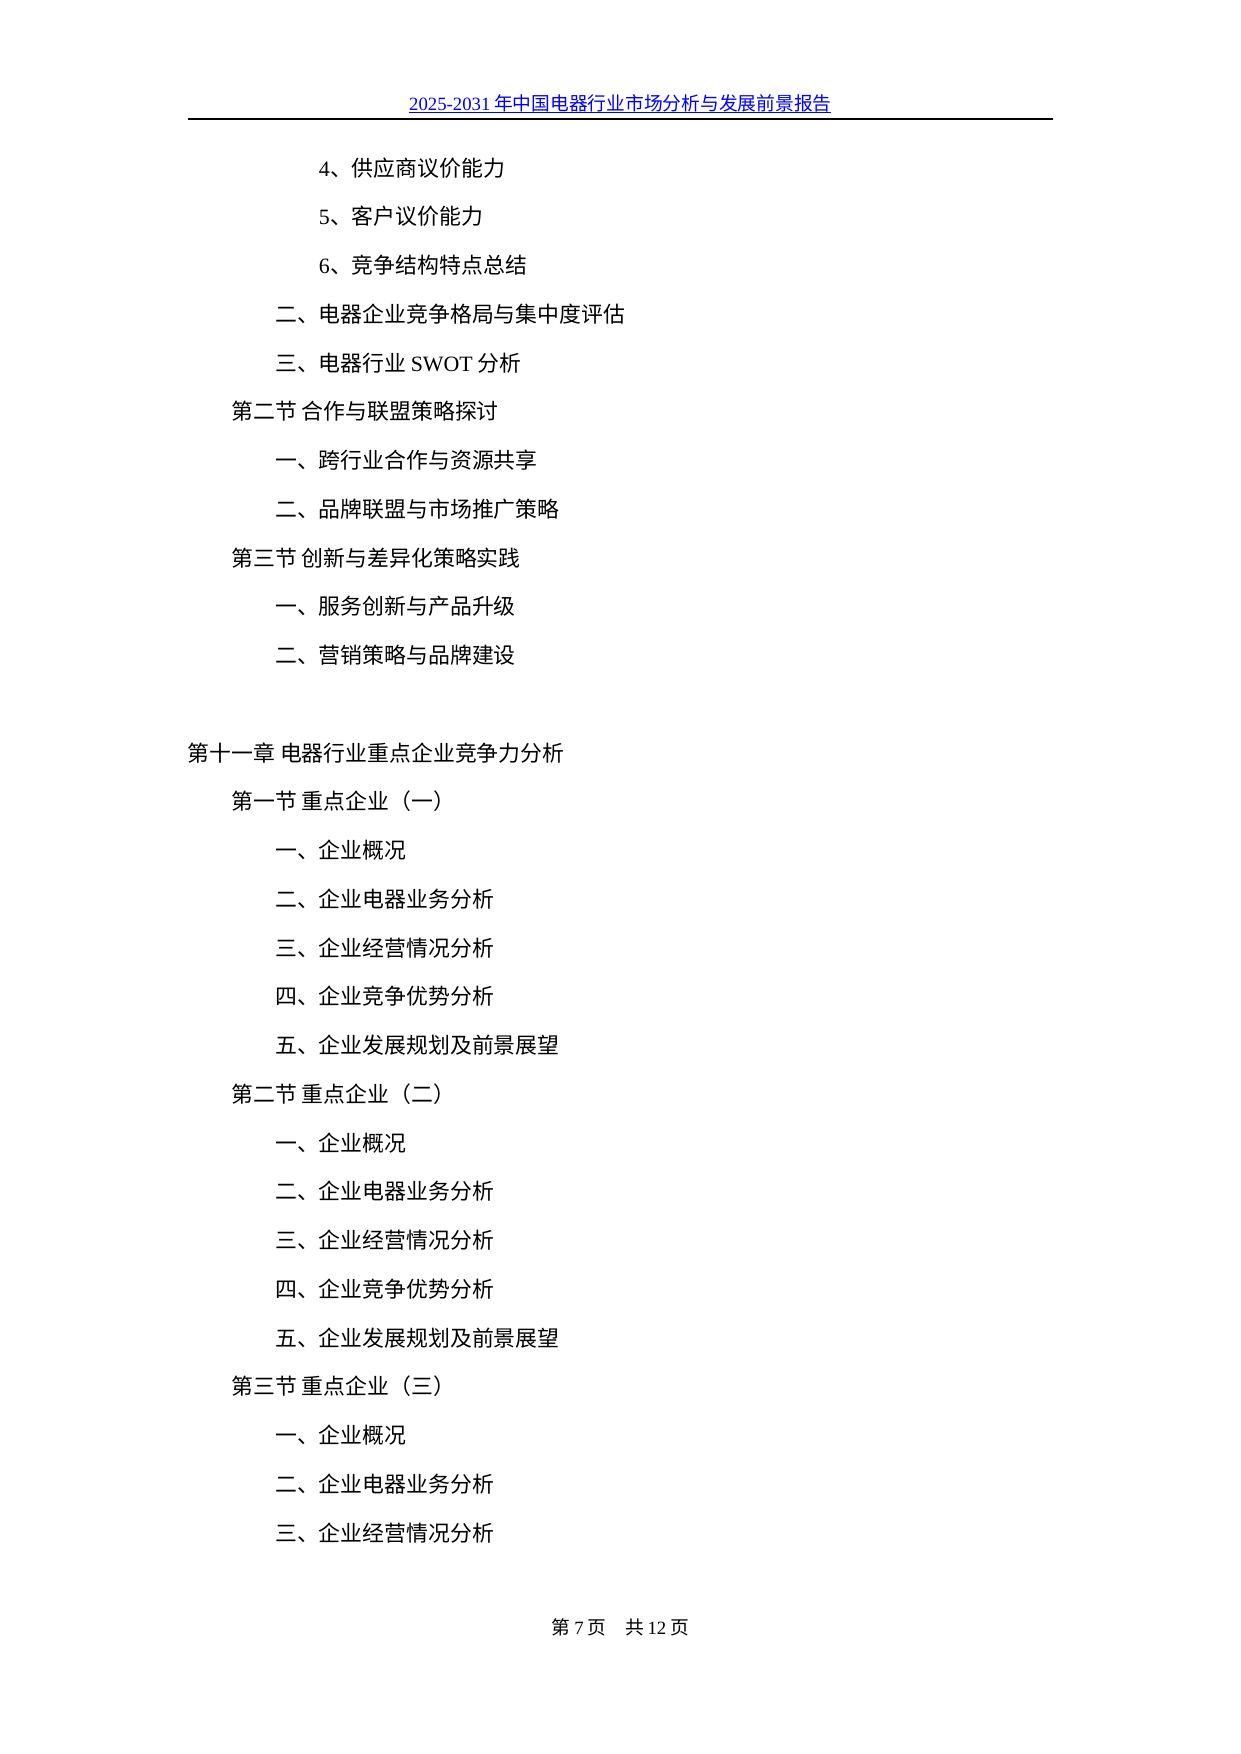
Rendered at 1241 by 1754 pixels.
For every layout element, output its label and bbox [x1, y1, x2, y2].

text [187, 150, 1053, 1548]
